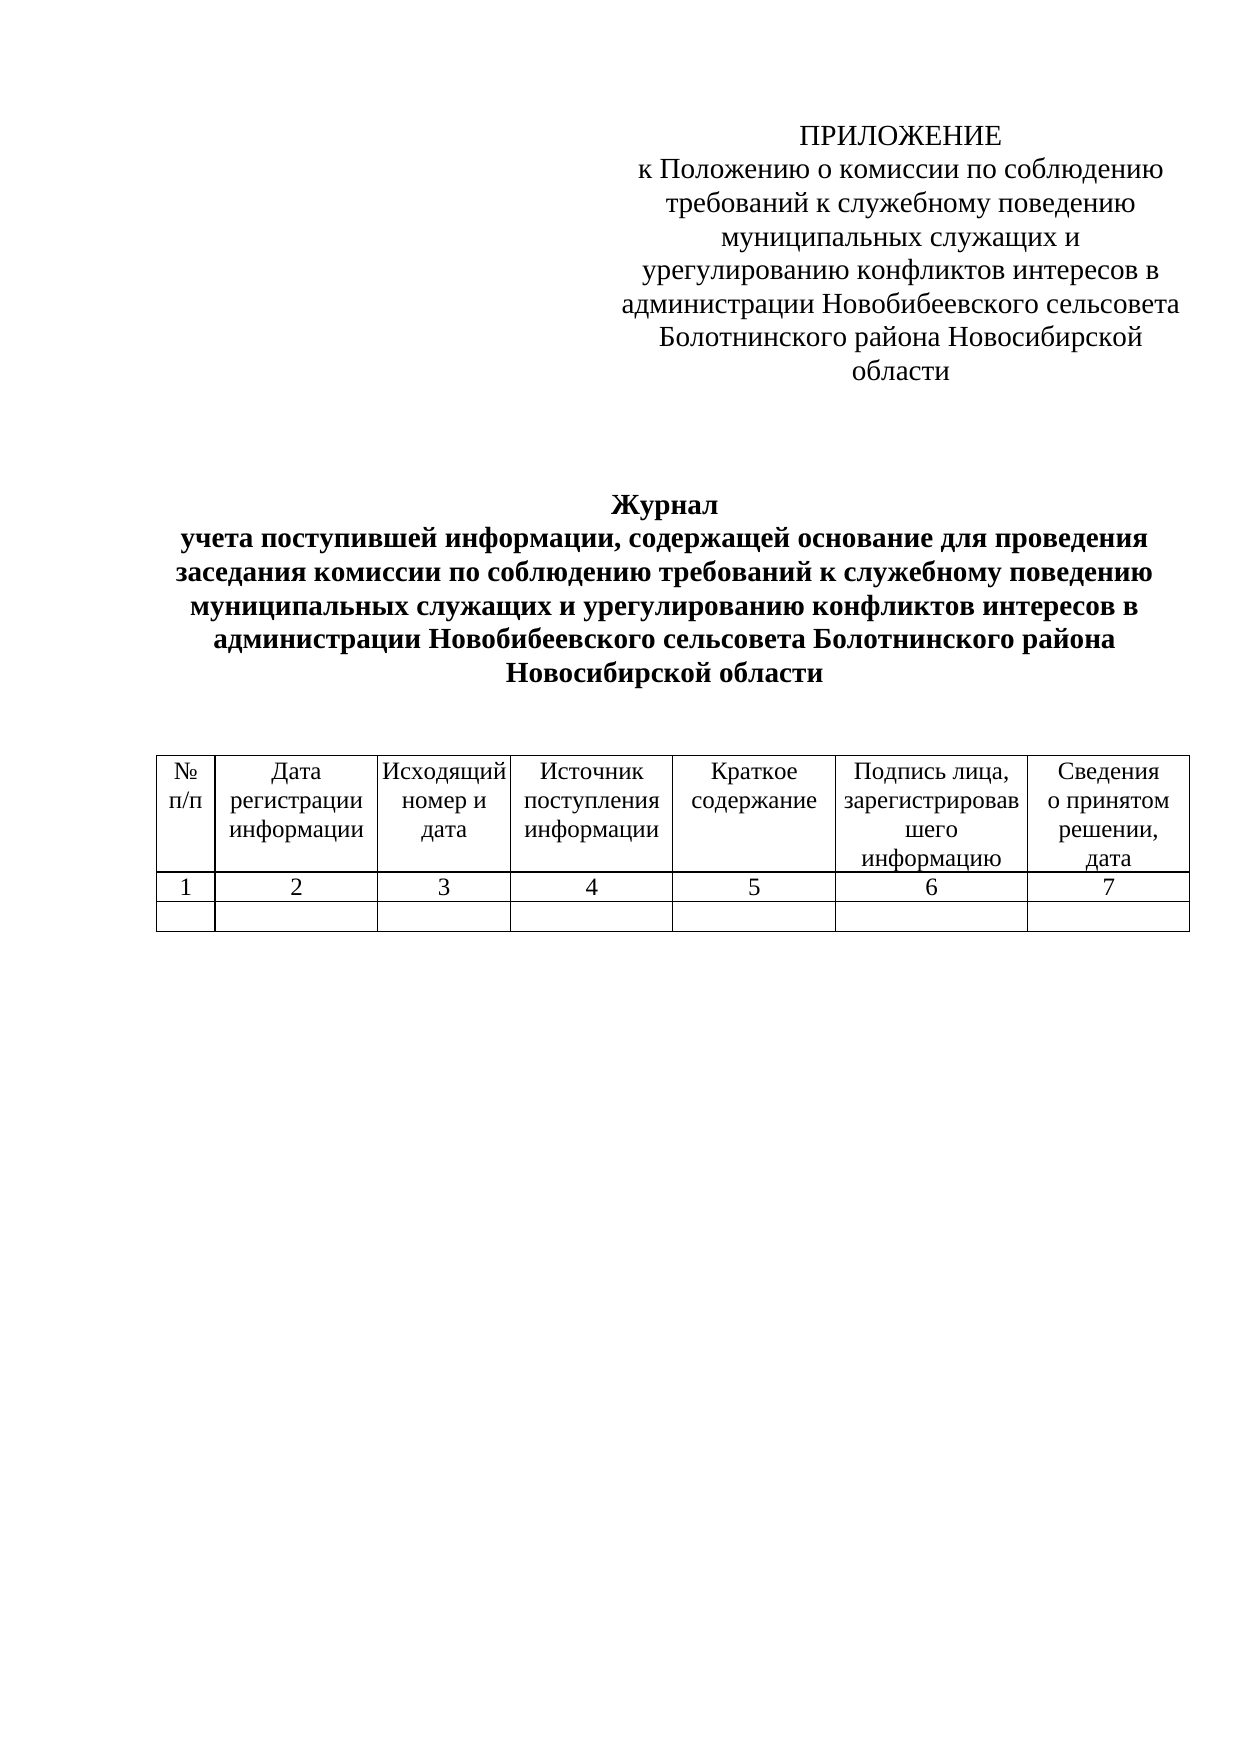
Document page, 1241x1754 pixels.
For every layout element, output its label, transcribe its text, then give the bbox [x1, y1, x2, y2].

table_header № п/п [157, 756, 214, 871]
table_header Исходящий номер и дата [378, 756, 510, 871]
table_header Дата регистрации информации [216, 756, 377, 871]
table_header Сведения о принятом решении, дата [1028, 756, 1189, 871]
table_header Краткое содержание [673, 756, 835, 871]
table_cell 1 [157, 873, 214, 901]
table_cell [673, 902, 835, 931]
table_cell [157, 902, 214, 931]
table_cell [378, 902, 510, 931]
table_header Источник поступления информации [511, 756, 672, 871]
table_cell 6 [836, 873, 1027, 901]
text администрации Новобибеевского сельсовета Болотнинского района Новосибирской области [620, 286, 1181, 386]
table_cell 2 [216, 873, 377, 901]
table_cell 4 [511, 873, 672, 901]
text к Положению о комиссии по соблюдению требований к служебному поведению муниципальных служащих и урегулированию конфликтов интересов в [620, 152, 1181, 286]
table_cell [511, 902, 672, 931]
text Журнал [148, 487, 1181, 521]
table_cell 7 [1028, 873, 1189, 901]
text ПРИЛОЖЕНИЕ [620, 118, 1181, 152]
table_cell [216, 902, 377, 931]
table_header Подпись лица, зарегистрировавшего информацию [836, 756, 1027, 871]
table_cell [836, 902, 1027, 931]
text учета поступившей информации, содержащей основание для проведения заседания комиссии по соблюдению требований к служебному поведению муниципальных служащих и урегулированию конфликтов интересов в администрации Новобибеевского сельсовета Болотнинского района Новосибирской области [148, 521, 1181, 688]
table_cell 3 [378, 873, 510, 901]
table_cell 5 [673, 873, 835, 901]
table_cell [1028, 902, 1189, 931]
